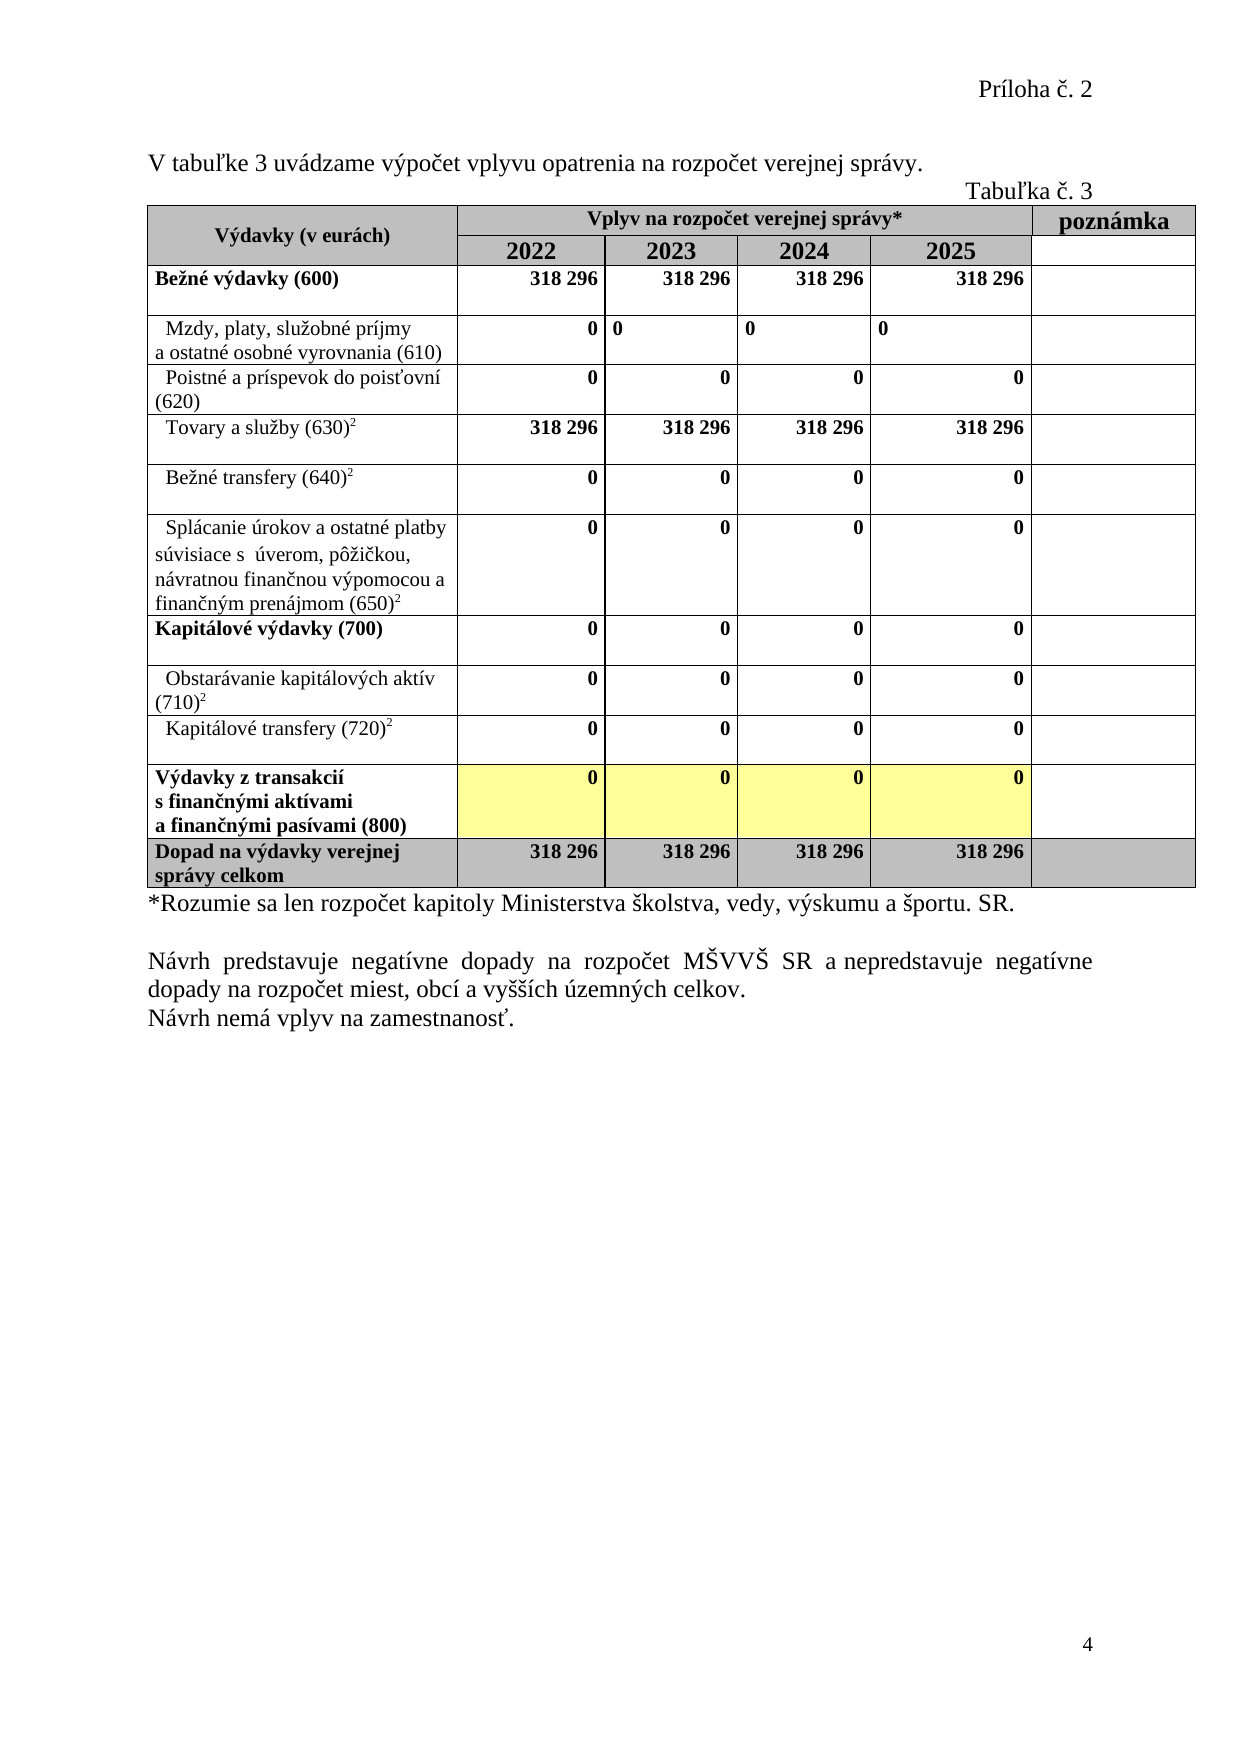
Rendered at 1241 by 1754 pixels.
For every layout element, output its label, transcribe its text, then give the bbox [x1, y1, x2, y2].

table_cell 0 [738, 616, 870, 665]
table_cell 0 [458, 666, 604, 714]
table_cell 0 [871, 716, 1031, 764]
table_cell 0 [606, 765, 737, 837]
table_cell 0 [871, 765, 1031, 837]
table_cell [1032, 365, 1195, 414]
table_cell [1032, 616, 1195, 665]
table_cell 0 [871, 616, 1031, 665]
table_cell Tovary a služby (630)2 [148, 415, 457, 464]
table_cell 0 [458, 365, 604, 414]
table_cell 318 296 [871, 839, 1031, 887]
table_cell [1032, 316, 1195, 364]
table_cell [1032, 415, 1195, 464]
table_cell 0 [738, 365, 870, 414]
text *Rozumie sa len rozpočet kapitoly Ministerstva školstva, vedy, výskumu a športu. SR. [148, 888, 1093, 917]
table_cell 318 296 [738, 415, 870, 464]
table_cell 0 [738, 765, 870, 837]
table_cell [1032, 765, 1195, 837]
table_cell Výdavky z transakcií s finančnými aktívami a finančnými pasívami (800) [148, 765, 457, 837]
table_cell 0 [606, 515, 737, 615]
table_cell Poistné a príspevok do poisťovní (620) [148, 365, 457, 414]
table_cell Obstarávanie kapitálových aktív (710)2 [148, 666, 457, 714]
table_cell [1032, 666, 1195, 714]
table_cell [1032, 716, 1195, 764]
table_cell 318 296 [606, 839, 737, 887]
table_cell 0 [606, 666, 737, 714]
table_cell 318 296 [738, 839, 870, 887]
table_cell 0 [738, 316, 870, 364]
table_cell 0 [871, 465, 1031, 514]
table_cell Splácanie úrokov a ostatné platby súvisiace s úverom, pôžičkou, návratnou finančnou výpomocou a finančným prenájmom (650)2 [148, 515, 457, 615]
table_cell 0 [458, 716, 604, 764]
table_cell 0 [738, 666, 870, 714]
table_cell 2022 [458, 236, 604, 265]
text Návrh predstavuje negatívne dopady na rozpočet MŠVVŠ SR a nepredstavuje negatívne dopady na rozpočet miest, obcí a vyšších územných celkov. [148, 946, 1093, 1003]
table_cell Kapitálové transfery (720)2 [148, 716, 457, 764]
table_cell [1032, 236, 1195, 265]
table_cell 0 [606, 616, 737, 665]
table_cell 0 [458, 616, 604, 665]
table_cell 0 [871, 666, 1031, 714]
table_cell 318 296 [458, 266, 604, 314]
table_cell 0 [458, 316, 604, 364]
table_cell 0 [871, 365, 1031, 414]
table_header poznámka [1033, 206, 1195, 235]
table_cell Dopad na výdavky verejnej správy celkom [148, 839, 457, 887]
text Tabuľka č. 3 [148, 176, 1093, 205]
table_cell 0 [738, 465, 870, 514]
table_cell 0 [738, 716, 870, 764]
table_cell 0 [606, 316, 737, 364]
table_cell [1032, 839, 1195, 887]
table_cell 2025 [871, 236, 1031, 265]
table_cell 0 [458, 765, 604, 837]
table_cell Bežné transfery (640)2 [148, 465, 457, 514]
table_cell 318 296 [606, 266, 737, 314]
table_cell [1032, 266, 1195, 314]
table_cell 318 296 [458, 415, 604, 464]
table_cell 2024 [738, 236, 870, 265]
table_cell 318 296 [871, 266, 1031, 314]
table_cell 0 [871, 515, 1031, 615]
table_cell 0 [606, 716, 737, 764]
table_cell 318 296 [738, 266, 870, 314]
table_cell 0 [458, 515, 604, 615]
table_header Výdavky (v eurách) [148, 206, 457, 265]
table_cell Kapitálové výdavky (700) [148, 616, 457, 665]
table_header Vplyv na rozpočet verejnej správy* [458, 206, 1032, 235]
table_cell 0 [606, 465, 737, 514]
table_cell 0 [606, 365, 737, 414]
table_cell Mzdy, platy, služobné príjmy a ostatné osobné vyrovnania (610) [148, 316, 457, 364]
table_cell 318 296 [458, 839, 604, 887]
table_cell [1032, 515, 1195, 615]
text V tabuľke 3 uvádzame výpočet vplyvu opatrenia na rozpočet verejnej správy. [148, 148, 1093, 176]
table_cell 0 [458, 465, 604, 514]
text Návrh nemá vplyv na zamestnanosť. [148, 1003, 1093, 1032]
table_cell 318 296 [606, 415, 737, 464]
table_cell 0 [871, 316, 1031, 364]
table_cell 2023 [606, 236, 737, 265]
table_cell [1032, 465, 1195, 514]
table_cell Bežné výdavky (600) [148, 266, 457, 314]
table_cell 318 296 [871, 415, 1031, 464]
table_cell 0 [738, 515, 870, 615]
